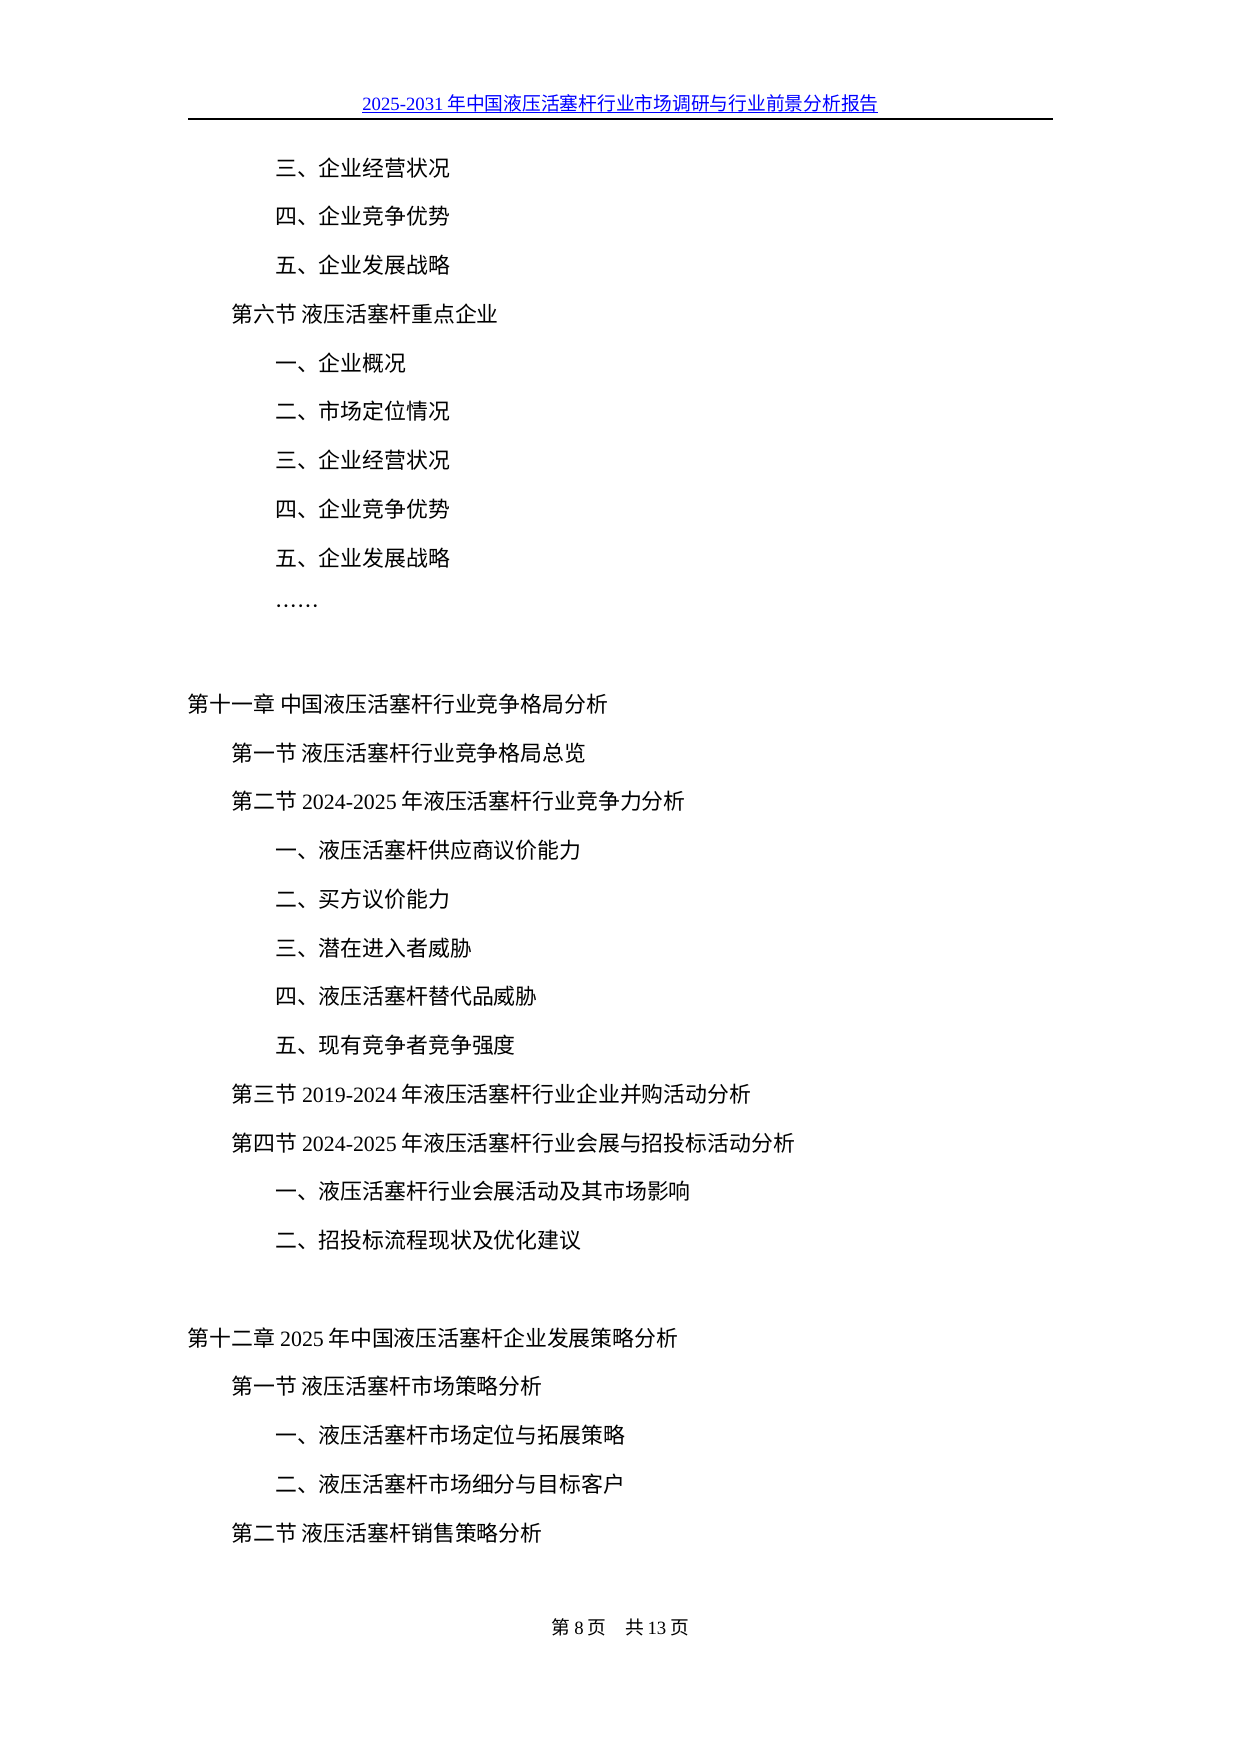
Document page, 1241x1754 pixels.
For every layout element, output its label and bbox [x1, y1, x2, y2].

text [187, 150, 1053, 1548]
